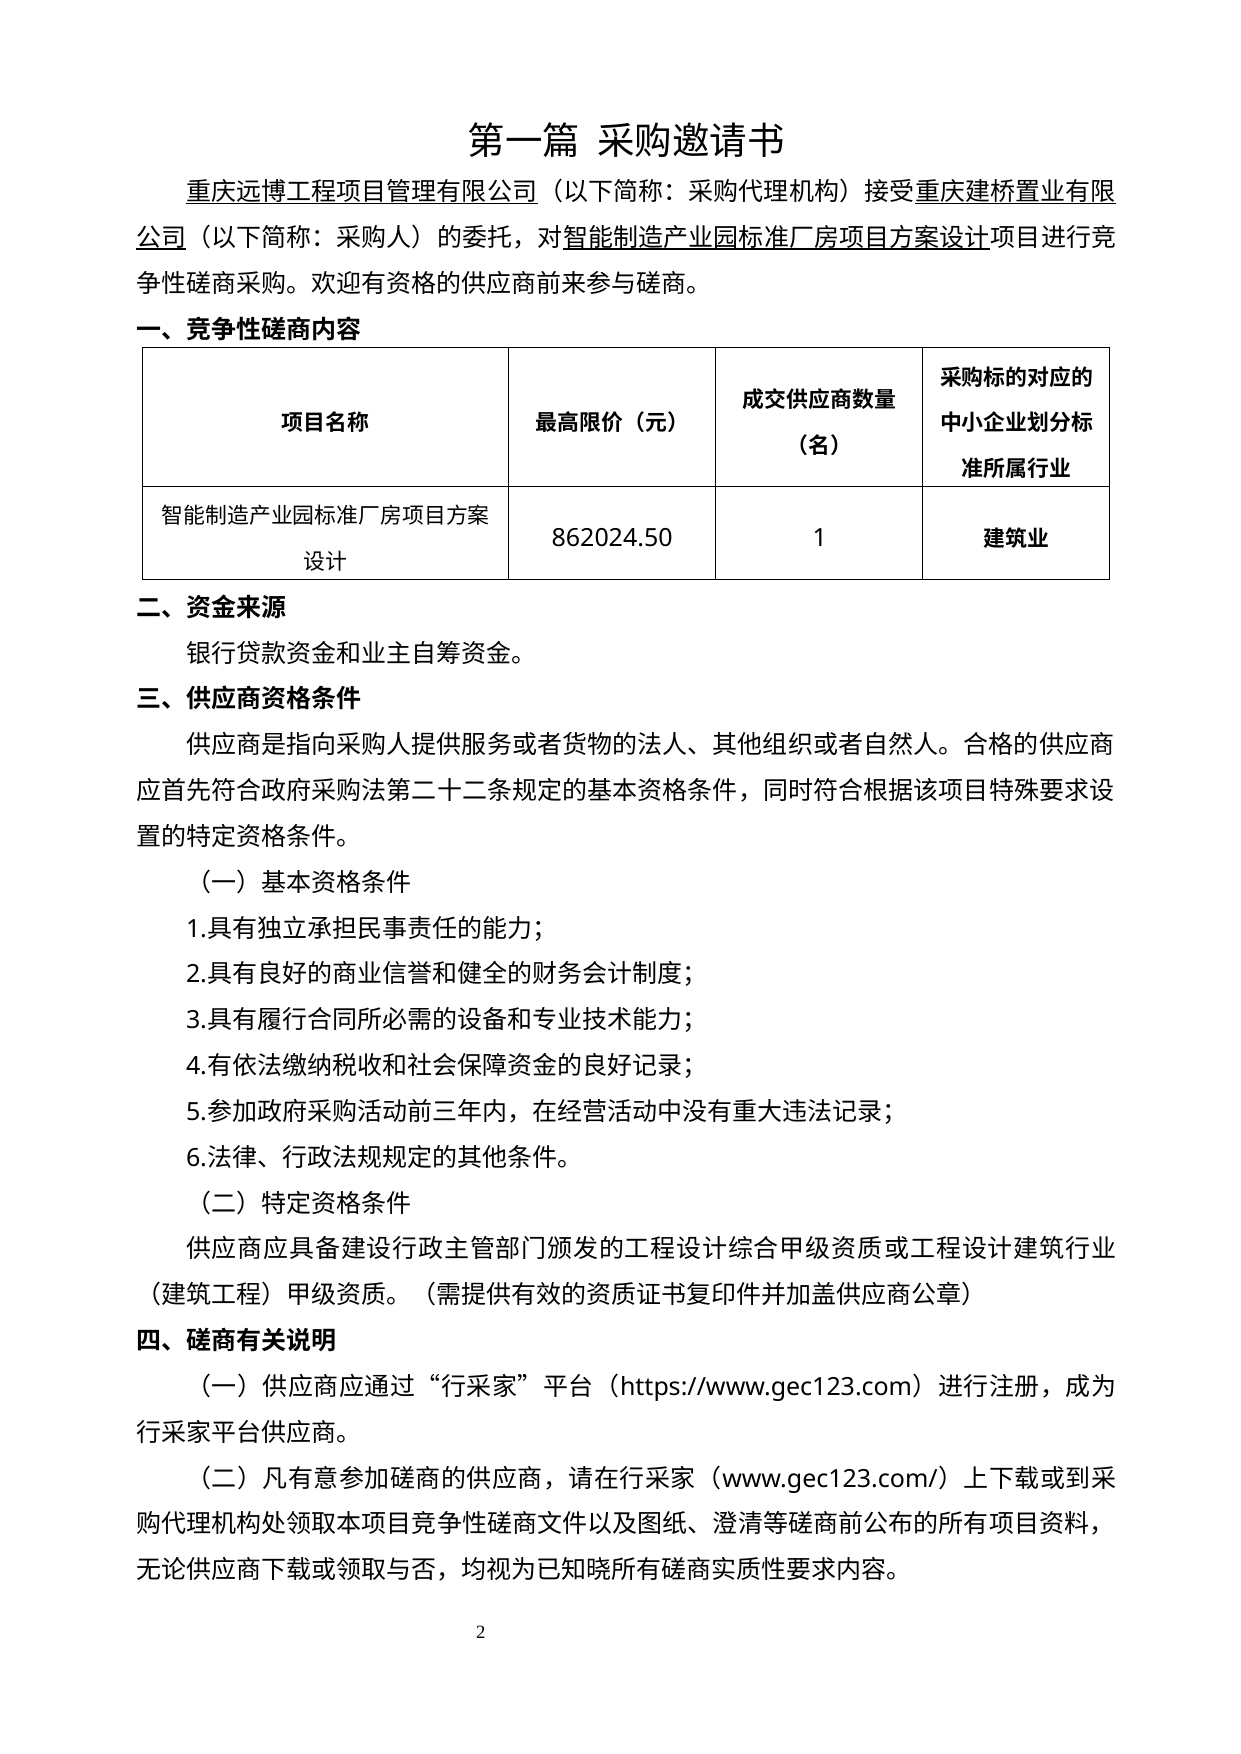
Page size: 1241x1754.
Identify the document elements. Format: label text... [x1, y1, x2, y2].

text （二）凡有意参加磋商的供应商，请在行采家（www.gec123.com/）上下载或到采购代理机构处领取本项目竞争性磋商文件以及图纸、澄清等磋商前公布的所有项目资料，无论供应商下载或领取与否，均视为已知晓所有磋商实质性要求内容。 [136, 1450, 1116, 1588]
text 重庆远博工程项目管理有限公司（以下简称：采购代理机构）接受重庆建桥置业有限公司（以下简称：采购人）的委托，对智能制造产业园标准厂房项目方案设计项目进行竞争性磋商采购。欢迎有资格的供应商前来参与磋商。 [136, 164, 1116, 301]
text 银行贷款资金和业主自筹资金。 [136, 625, 1116, 671]
table_cell 1 [716, 487, 922, 578]
table_cell 建筑业 [923, 487, 1109, 578]
subtitle 第一篇 采购邀请书 [136, 118, 1116, 164]
text 4.有依法缴纳税收和社会保障资金的良好记录； [136, 1038, 1116, 1084]
text （一）基本资格条件 [136, 854, 1116, 900]
table_header 最高限价（元） [509, 348, 715, 486]
subtitle 三、供应商资格条件 [136, 671, 1116, 717]
text 5.参加政府采购活动前三年内，在经营活动中没有重大违法记录； [136, 1084, 1116, 1129]
table_header 采购标的对应的中小企业划分标准所属行业 [923, 348, 1109, 486]
text 1.具有独立承担民事责任的能力； [136, 900, 1116, 946]
text 6.法律、行政法规规定的其他条件。 [136, 1129, 1116, 1175]
text （二）特定资格条件 [136, 1175, 1116, 1221]
table_cell 智能制造产业园标准厂房项目方案设计 [143, 487, 508, 578]
table_header 成交供应商数量（名） [716, 348, 922, 486]
subtitle 四、磋商有关说明 [136, 1313, 1116, 1359]
text 供应商应具备建设行政主管部门颁发的工程设计综合甲级资质或工程设计建筑行业（建筑工程）甲级资质。（需提供有效的资质证书复印件并加盖供应商公章） [136, 1221, 1116, 1313]
table_cell 862024.50 [509, 487, 715, 578]
subtitle 二、资金来源 [136, 579, 1116, 625]
text （一）供应商应通过“行采家”平台（https://www.gec123.com）进行注册，成为行采家平台供应商。 [136, 1359, 1116, 1450]
text 3.具有履行合同所必需的设备和专业技术能力； [136, 992, 1116, 1038]
text 供应商是指向采购人提供服务或者货物的法人、其他组织或者自然人。合格的供应商应首先符合政府采购法第二十二条规定的基本资格条件，同时符合根据该项目特殊要求设置的特定资格条件。 [136, 717, 1116, 854]
subtitle 一、竞争性磋商内容 [136, 301, 1116, 347]
text 2.具有良好的商业信誉和健全的财务会计制度； [136, 946, 1116, 992]
table_header 项目名称 [143, 348, 508, 486]
